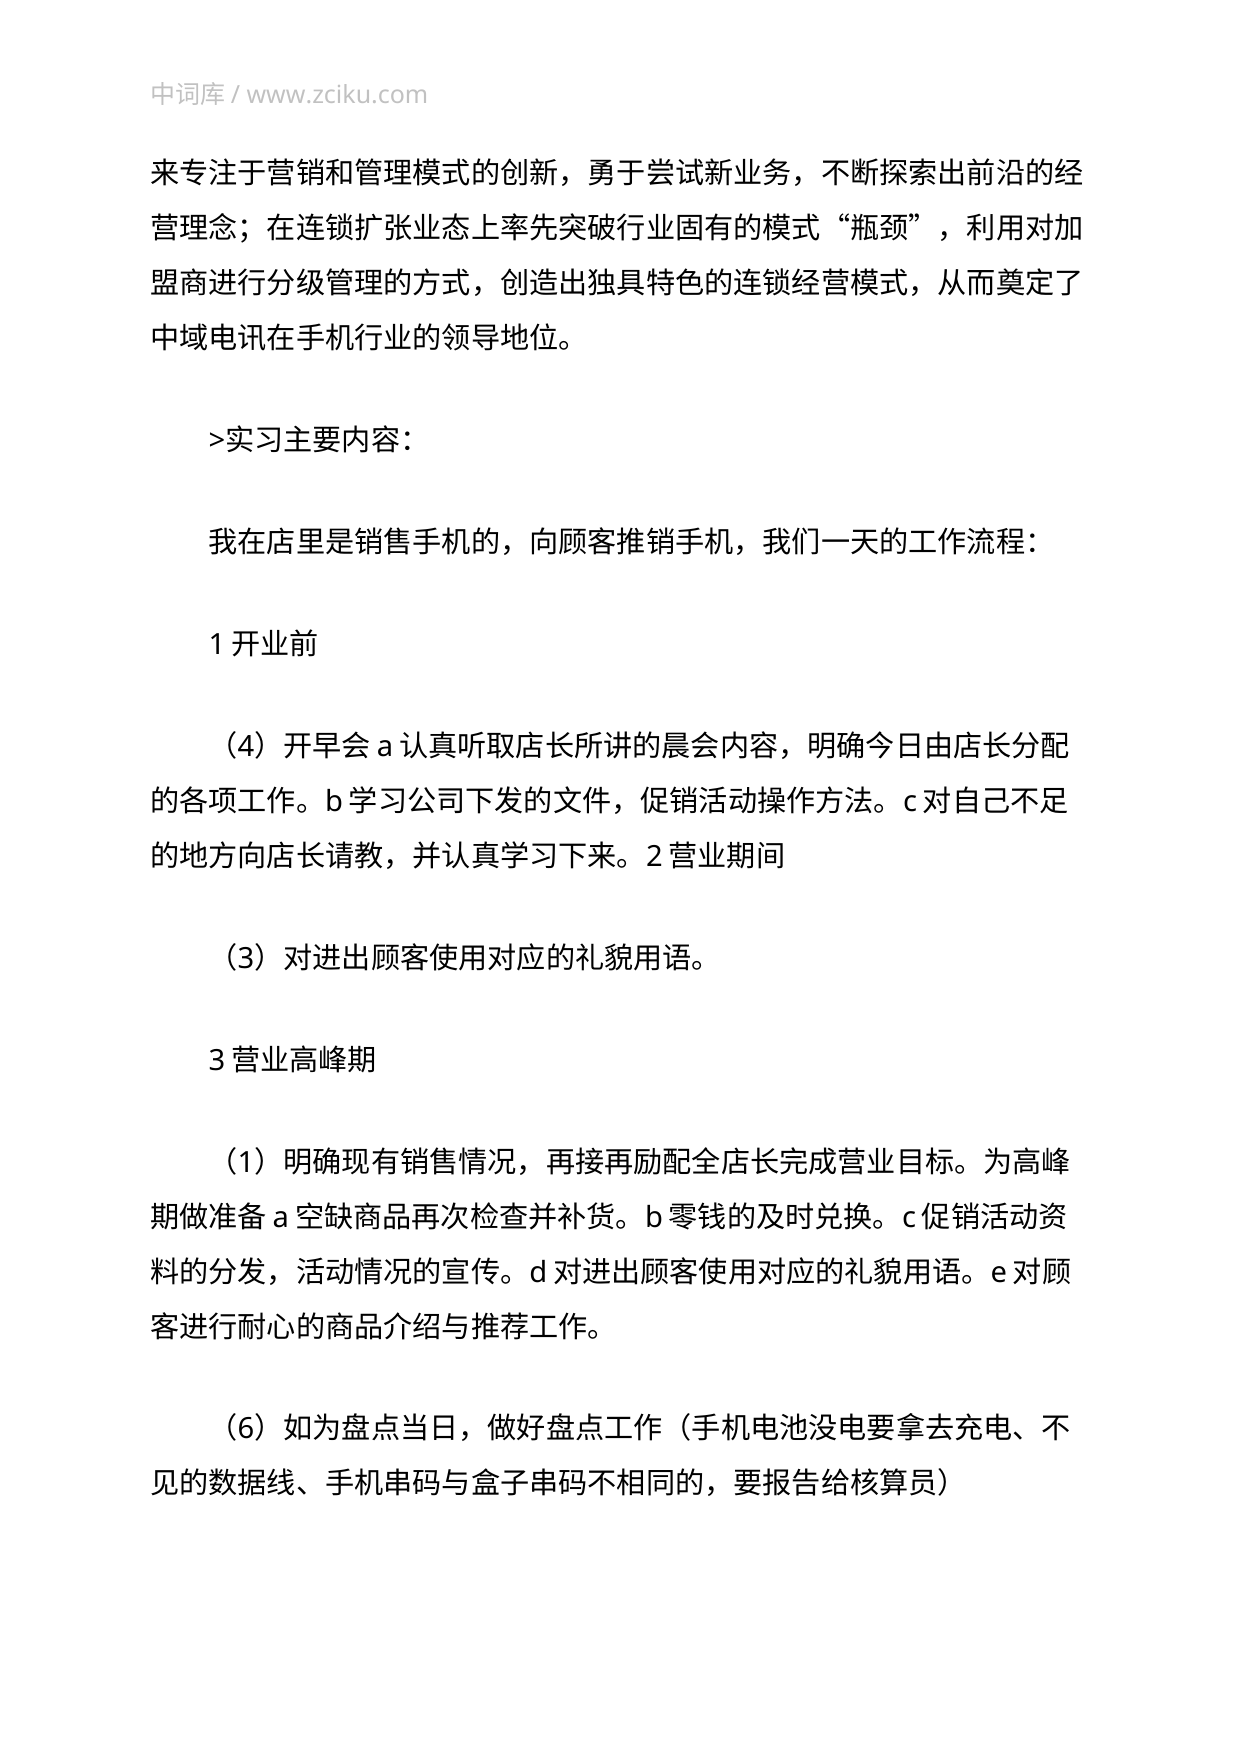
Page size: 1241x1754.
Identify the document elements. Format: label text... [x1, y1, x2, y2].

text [150, 150, 1090, 357]
text （6）如为盘点当日，做好盘点工作（手机电池没电要拿去充电、不见的数据线、手机串码与盒子串码不相同的，要报告给核算员） [150, 1405, 1090, 1502]
text >实习主要内容： [150, 416, 1090, 459]
text 3营业高峰期 [150, 1036, 1090, 1078]
text （3）对进出顾客使用对应的礼貌用语。 [150, 934, 1090, 977]
text 我在店里是销售手机的，向顾客推销手机，我们一天的工作流程： [150, 518, 1090, 561]
text （1）明确现有销售情况，再接再励配全店长完成营业目标。为高峰期做准备a空缺商品再次检查并补货。b零钱的及时兑换。c促销活动资料的分发，活动情况的宣传。d对进出顾客使用对应的礼貌用语。e对顾客进行耐心的商品介绍与推荐工作。 [150, 1138, 1090, 1345]
text 1开业前 [150, 620, 1090, 663]
text （4）开早会a认真听取店长所讲的晨会内容，明确今日由店长分配的各项工作。b学习公司下发的文件，促销活动操作方法。c对自己不足的地方向店长请教，并认真学习下来。2营业期间 [150, 722, 1090, 874]
